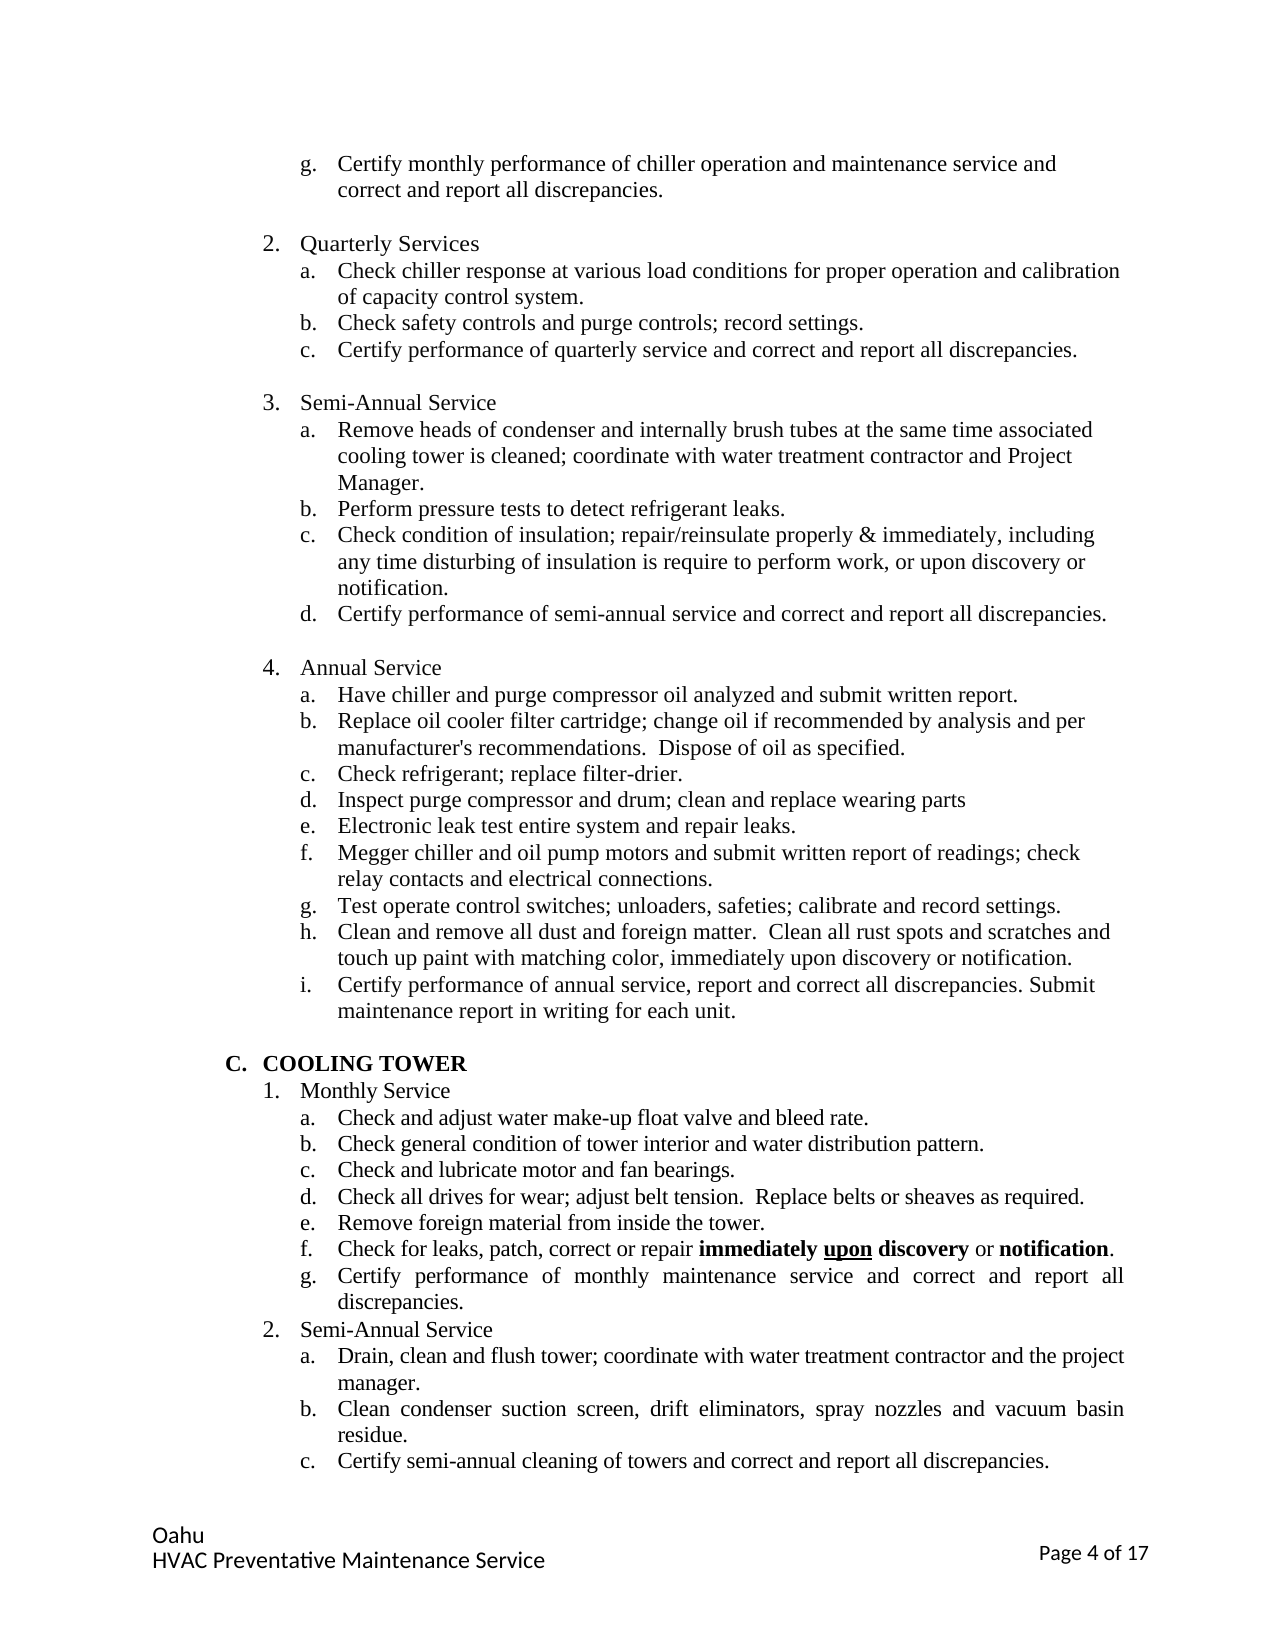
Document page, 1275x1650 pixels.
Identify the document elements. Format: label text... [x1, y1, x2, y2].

list Test operate control switches; unloaders, safeties; calibrate and record settings. [300, 892, 1125, 918]
list Certify performance of monthly maintenance service and correct and report all discrepancies. [300, 1262, 1125, 1314]
list Certify performance of annual service, report and correct all discrepancies. Submit maintenance report in writing for each unit. [300, 971, 1125, 1023]
list Check chiller response at various load conditions for proper operation and calibration of capacity control system. [300, 257, 1125, 309]
list Clean and remove all dust and foreign matter. Clean all rust spots and scratches and touch up paint with matching color, immediately upon discovery or notification. [300, 918, 1125, 971]
list Replace oil cooler filter cartridge; change oil if recommended by analysis and per manufacturer's recommendations. Dispose of oil as specified. [300, 707, 1125, 760]
list Semi-Annual Service [262, 388, 1125, 416]
list Check and adjust water make-up float valve and bleed rate. [300, 1104, 1125, 1130]
list Check and lubricate motor and fan bearings. [300, 1156, 1125, 1183]
list Perform pressure tests to detect refrigerant leaks. [300, 495, 1125, 521]
list Have chiller and purge compressor oil analyzed and submit written report. [300, 681, 1125, 707]
list Annual Service [262, 653, 1125, 681]
list Certify performance of semi-annual service and correct and report all discrepancies. [300, 601, 1125, 627]
list Certify performance of quarterly service and correct and report all discrepancies. [300, 336, 1125, 362]
list Certify semi-annual cleaning of towers and correct and report all discrepancies. [300, 1448, 1125, 1474]
list Check refrigerant; replace filter-drier. [300, 760, 1125, 786]
list Megger chiller and oil pump motors and submit written report of readings; check relay contacts and electrical connections. [300, 839, 1125, 892]
list Semi-Annual Service [262, 1314, 1125, 1342]
list Quarterly Services [262, 229, 1125, 257]
list Inspect purge compressor and drum; clean and replace wearing parts [300, 786, 1125, 813]
list Remove heads of condenser and internally brush tubes at the same time associated cooling tower is cleaned; coordinate with water treatment contractor and Project Manager. [300, 416, 1125, 495]
list Check general condition of tower interior and water distribution pattern. [300, 1130, 1125, 1156]
list Clean condenser suction screen, drift eliminators, spray nozzles and vacuum basin residue. [300, 1395, 1125, 1448]
list COOLING TOWER [225, 1050, 1125, 1076]
list Drain, clean and flush tower; coordinate with water treatment contractor and the project manager. [300, 1342, 1125, 1395]
list Monthly Service [262, 1076, 1125, 1104]
list Remove foreign material from inside the tower. [300, 1209, 1125, 1236]
list Check for leaks, patch, correct or repair immediately upon discovery or notification. [300, 1236, 1125, 1262]
list Check condition of insulation; repair/reinsulate properly & immediately, including any time disturbing of insulation is require to perform work, or upon discovery or notification. [300, 521, 1125, 601]
list Electronic leak test entire system and repair leaks. [300, 813, 1125, 839]
list Check safety controls and purge controls; record settings. [300, 309, 1125, 336]
list Certify monthly performance of chiller operation and maintenance service and correct and report all discrepancies. [300, 150, 1125, 203]
list Check all drives for wear; adjust belt tension. Replace belts or sheaves as required. [300, 1183, 1125, 1209]
